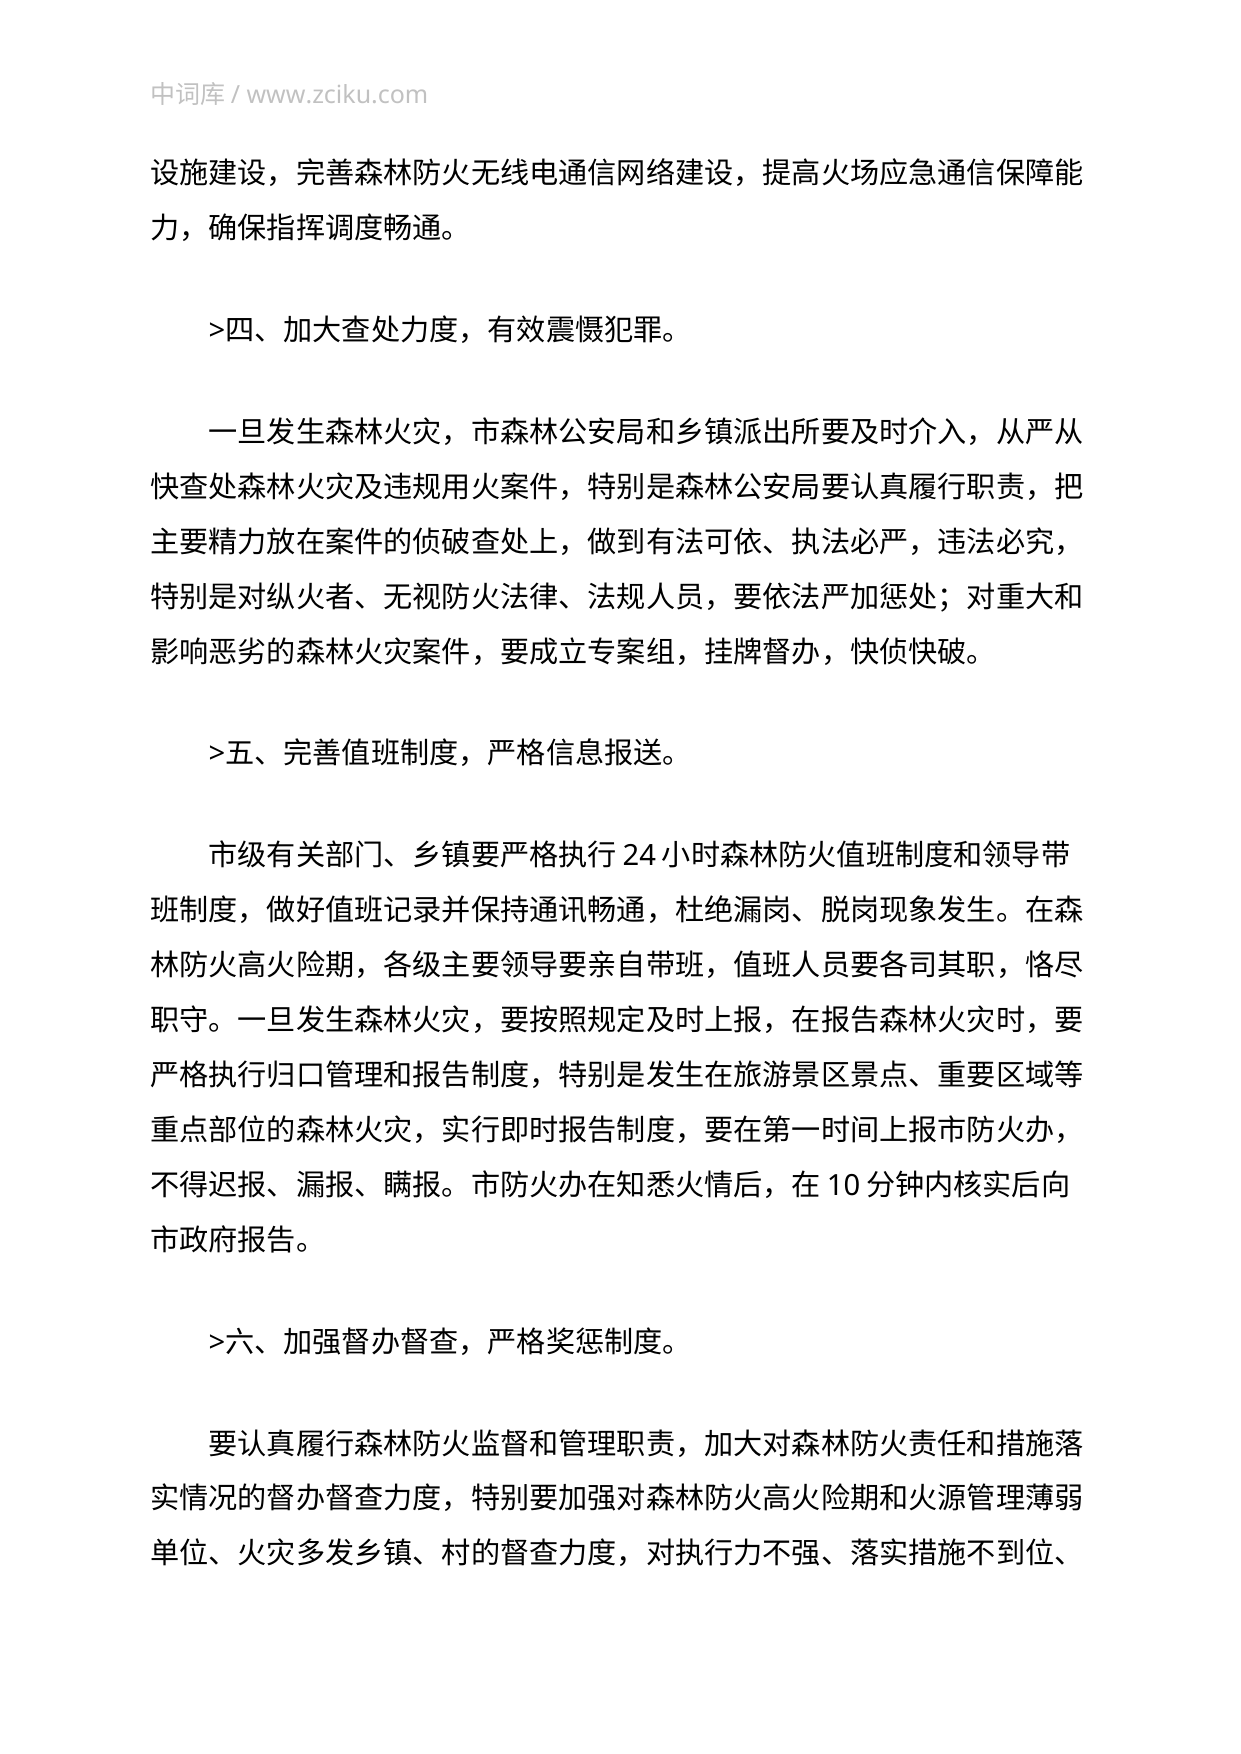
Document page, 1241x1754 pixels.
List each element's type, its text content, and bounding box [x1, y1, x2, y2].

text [150, 150, 1090, 247]
text >六、加强督办督查，严格奖惩制度。 [150, 1318, 1090, 1361]
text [150, 1420, 1090, 1572]
text 一旦发生森林火灾，市森林公安局和乡镇派出所要及时介入，从严从快查处森林火灾及违规用火案件，特别是森林公安局要认真履行职责，把主要精力放在案件的侦破查处上，做到有法可依、执法必严，违法必究，特别是对纵火者、无视防火法律、法规人员，要依法严加惩处；对重大和影响恶劣的森林火灾案件，要成立专案组，挂牌督办，快侦快破。 [150, 409, 1090, 671]
text >四、加大查处力度，有效震慑犯罪。 [150, 307, 1090, 349]
text 市级有关部门、乡镇要严格执行24小时森林防火值班制度和领导带班制度，做好值班记录并保持通讯畅通，杜绝漏岗、脱岗现象发生。在森林防火高火险期，各级主要领导要亲自带班，值班人员要各司其职，恪尽职守。一旦发生森林火灾，要按照规定及时上报，在报告森林火灾时，要严格执行归口管理和报告制度，特别是发生在旅游景区景点、重要区域等重点部位的森林火灾，实行即时报告制度，要在第一时间上报市防火办，不得迟报、漏报、瞒报。市防火办在知悉火情后，在10分钟内核实后向市政府报告。 [150, 832, 1090, 1259]
text >五、完善值班制度，严格信息报送。 [150, 730, 1090, 772]
